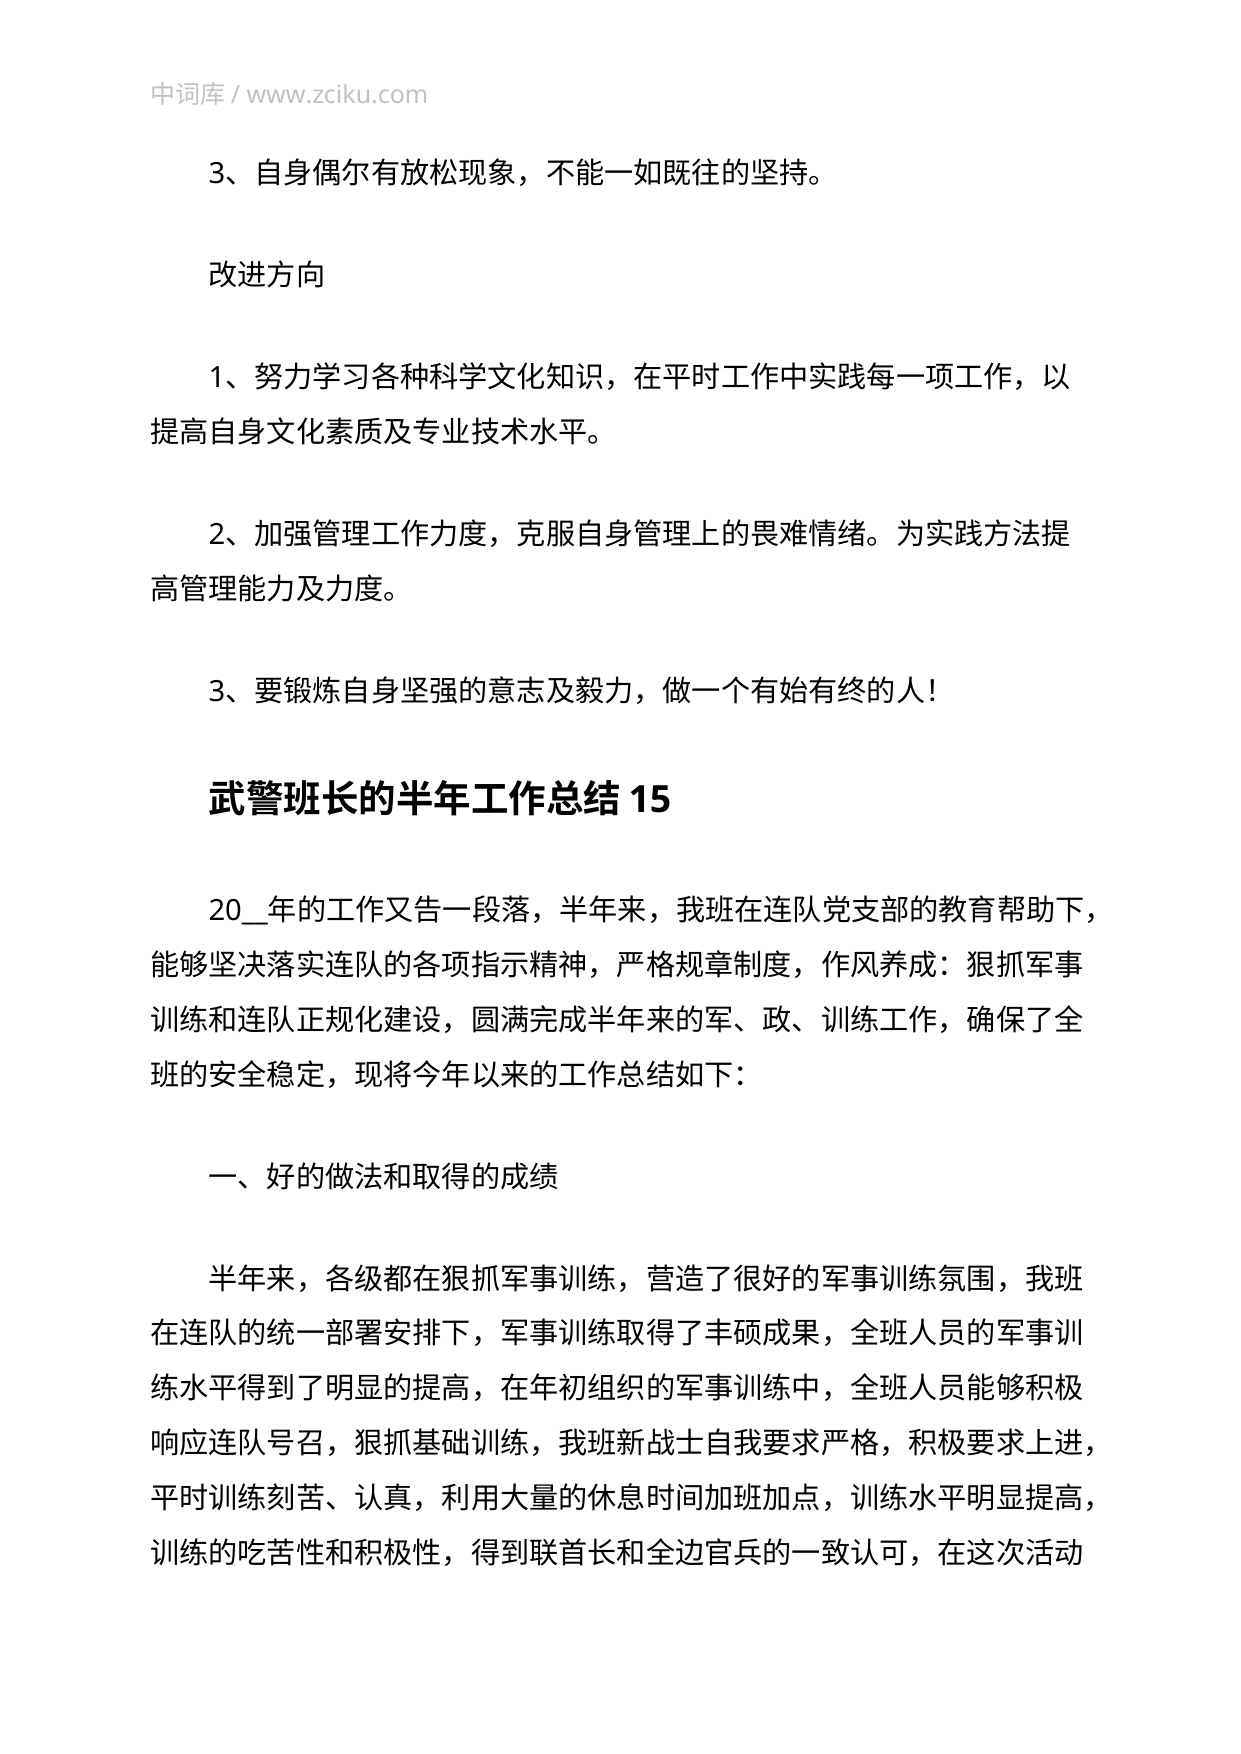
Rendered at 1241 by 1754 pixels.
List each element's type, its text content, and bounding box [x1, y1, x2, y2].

text 一、好的做法和取得的成绩 [150, 1153, 1090, 1196]
text 20__年的工作又告一段落，半年来，我班在连队党支部的教育帮助下，能够坚决落实连队的各项指示精神，严格规章制度，作风养成：狠抓军事训练和连队正规化建设，圆满完成半年来的军、政、训练工作，确保了全班的安全稳定，现将今年以来的工作总结如下： [150, 887, 1090, 1094]
text 武警班长的半年工作总结15 [150, 769, 1090, 824]
text 1、努力学习各种科学文化知识，在平时工作中实践每一项工作，以提高自身文化素质及专业技术水平。 [150, 354, 1090, 451]
text 改进方向 [150, 252, 1090, 294]
text 3、自身偶尔有放松现象，不能一如既往的坚持。 [150, 150, 1090, 192]
text 2、加强管理工作力度，克服自身管理上的畏难情绪。为实践方法提高管理能力及力度。 [150, 511, 1090, 608]
text 3、要锻炼自身坚强的意志及毅力，做一个有始有终的人！ [150, 667, 1090, 710]
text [150, 1255, 1090, 1572]
